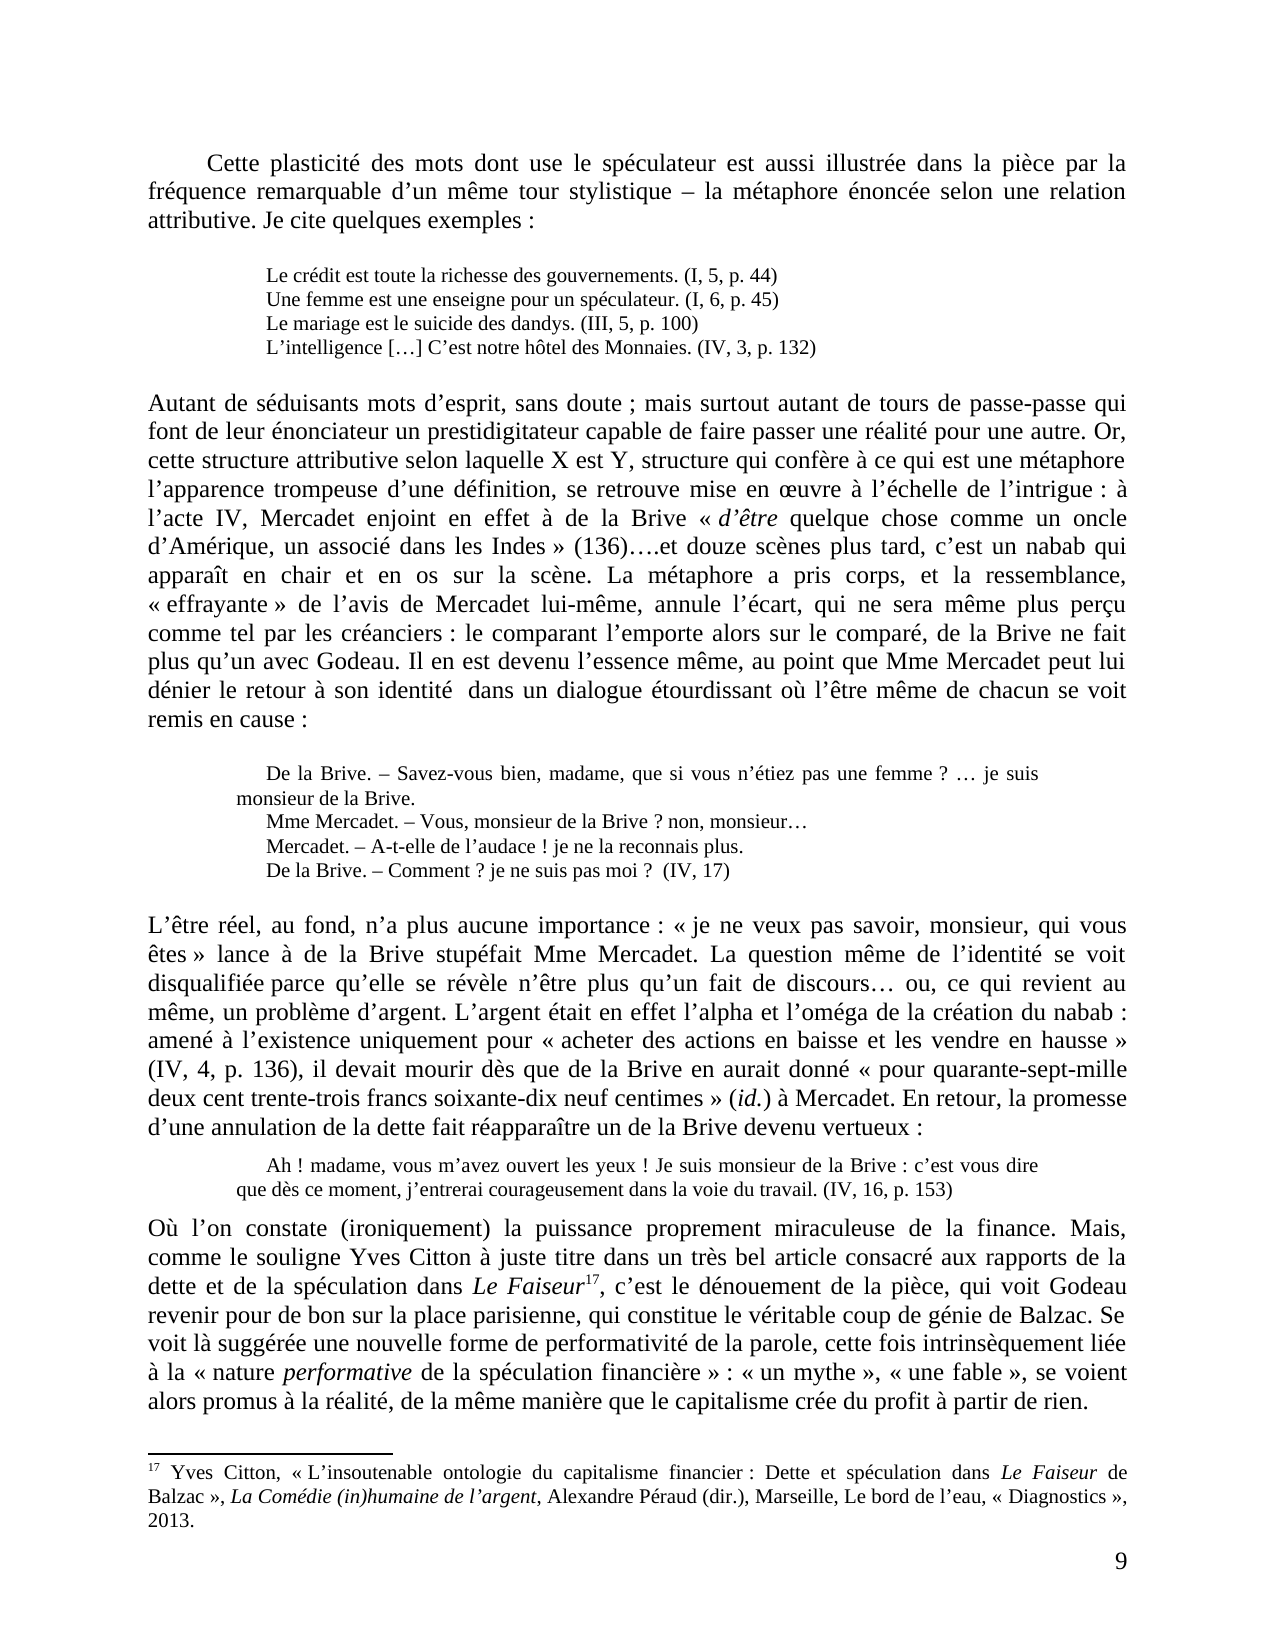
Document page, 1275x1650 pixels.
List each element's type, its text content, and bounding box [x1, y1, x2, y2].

text De la Brive. – Savez-vous bien, madame, que si vous n’étiez pas une femme ? … je suis monsieur de la Brive. [236, 761, 1039, 809]
text Où l’on constate (ironiquement) la puissance proprement miraculeuse de la finance. Mais, comme le souligne Yves Citton à juste titre dans un très bel article consacré aux rapports de la dette et de la spéculation dans Le Faiseur, c’est le dénouement de la pièce, qui voit Godeau revenir pour de bon sur la place parisienne, qui constitue le véritable coup de génie de Balzac. Se voit là suggérée une nouvelle forme de performativité de la parole, cette fois intrinsèquement liée à la « nature performative de la spéculation financière » : « un mythe », « une fable », se voient alors promus à la réalité, de la même manière que le capitalisme crée du profit à partir de rien. [148, 1213, 1127, 1415]
text L’intelligence […] C’est notre hôtel des Monnaies. (IV, 3, p. 132) [236, 335, 1039, 359]
text Une femme est une enseigne pour un spéculateur. (I, 6, p. 45) [236, 287, 1039, 311]
text Autant de séduisants mots d’esprit, sans doute ; mais surtout autant de tours de passe-passe qui font de leur énonciateur un prestidigitateur capable de faire passer une réalité pour une autre. Or, cette structure attributive selon laquelle X est Y, structure qui confère à ce qui est une métaphore l’apparence trompeuse d’une définition, se retrouve mise en œuvre à l’échelle de l’intrigue : à l’acte IV, Mercadet enjoint en effet à de la Brive « d’être quelque chose comme un oncle d’Amérique, un associé dans les Indes » (136)….et douze scènes plus tard, c’est un nabab qui apparaît en chair et en os sur la scène. La métaphore a pris corps, et la ressemblance, « effrayante » de l’avis de Mercadet lui-même, annule l’écart, qui ne sera même plus perçu comme tel par les créanciers : le comparant l’emporte alors sur le comparé, de la Brive ne fait plus qu’un avec Godeau. Il en est devenu l’essence même, au point que Mme Mercadet peut lui dénier le retour à son identité dans un dialogue étourdissant où l’être même de chacun se voit remis en cause : [148, 388, 1127, 733]
text Le mariage est le suicide des dandys. (III, 5, p. 100) [236, 311, 1039, 335]
text Cette plasticité des mots dont use le spéculateur est aussi illustrée dans la pièce par la fréquence remarquable d’un même tour stylistique – la métaphore énoncée selon une relation attributive. Je cite quelques exemples : [148, 148, 1127, 234]
text Le crédit est toute la richesse des gouvernements. (I, 5, p. 44) [236, 263, 1039, 287]
text De la Brive. – Comment ? je ne suis pas moi ? (IV, 17) [236, 858, 1039, 882]
text Ah ! madame, vous m’avez ouvert les yeux ! Je suis monsieur de la Brive : c’est vous dire que dès ce moment, j’entrerai courageusement dans la voie du travail. (IV, 16, p. 153) [236, 1153, 1039, 1201]
text Mercadet. – A-t-elle de l’audace ! je ne la reconnais plus. [236, 833, 1039, 858]
text L’être réel, au fond, n’a plus aucune importance : « je ne veux pas savoir, monsieur, qui vous êtes » lance à de la Brive stupéfait Mme Mercadet. La question même de l’identité se voit disqualifiée parce qu’elle se révèle n’être plus qu’un fait de discours… ou, ce qui revient au même, un problème d’argent. L’argent était en effet l’alpha et l’oméga de la création du nabab : amené à l’existence uniquement pour « acheter des actions en baisse et les vendre en hausse » (IV, 4, p. 136), il devait mourir dès que de la Brive en aurait donné « pour quarante-sept-mille deux cent trente-trois francs soixante-dix neuf centimes » (id.) à Mercadet. En retour, la promesse d’une annulation de la dette fait réapparaître un de la Brive devenu vertueux : [148, 910, 1127, 1140]
text Mme Mercadet. – Vous, monsieur de la Brive ? non, monsieur… [236, 809, 1039, 833]
